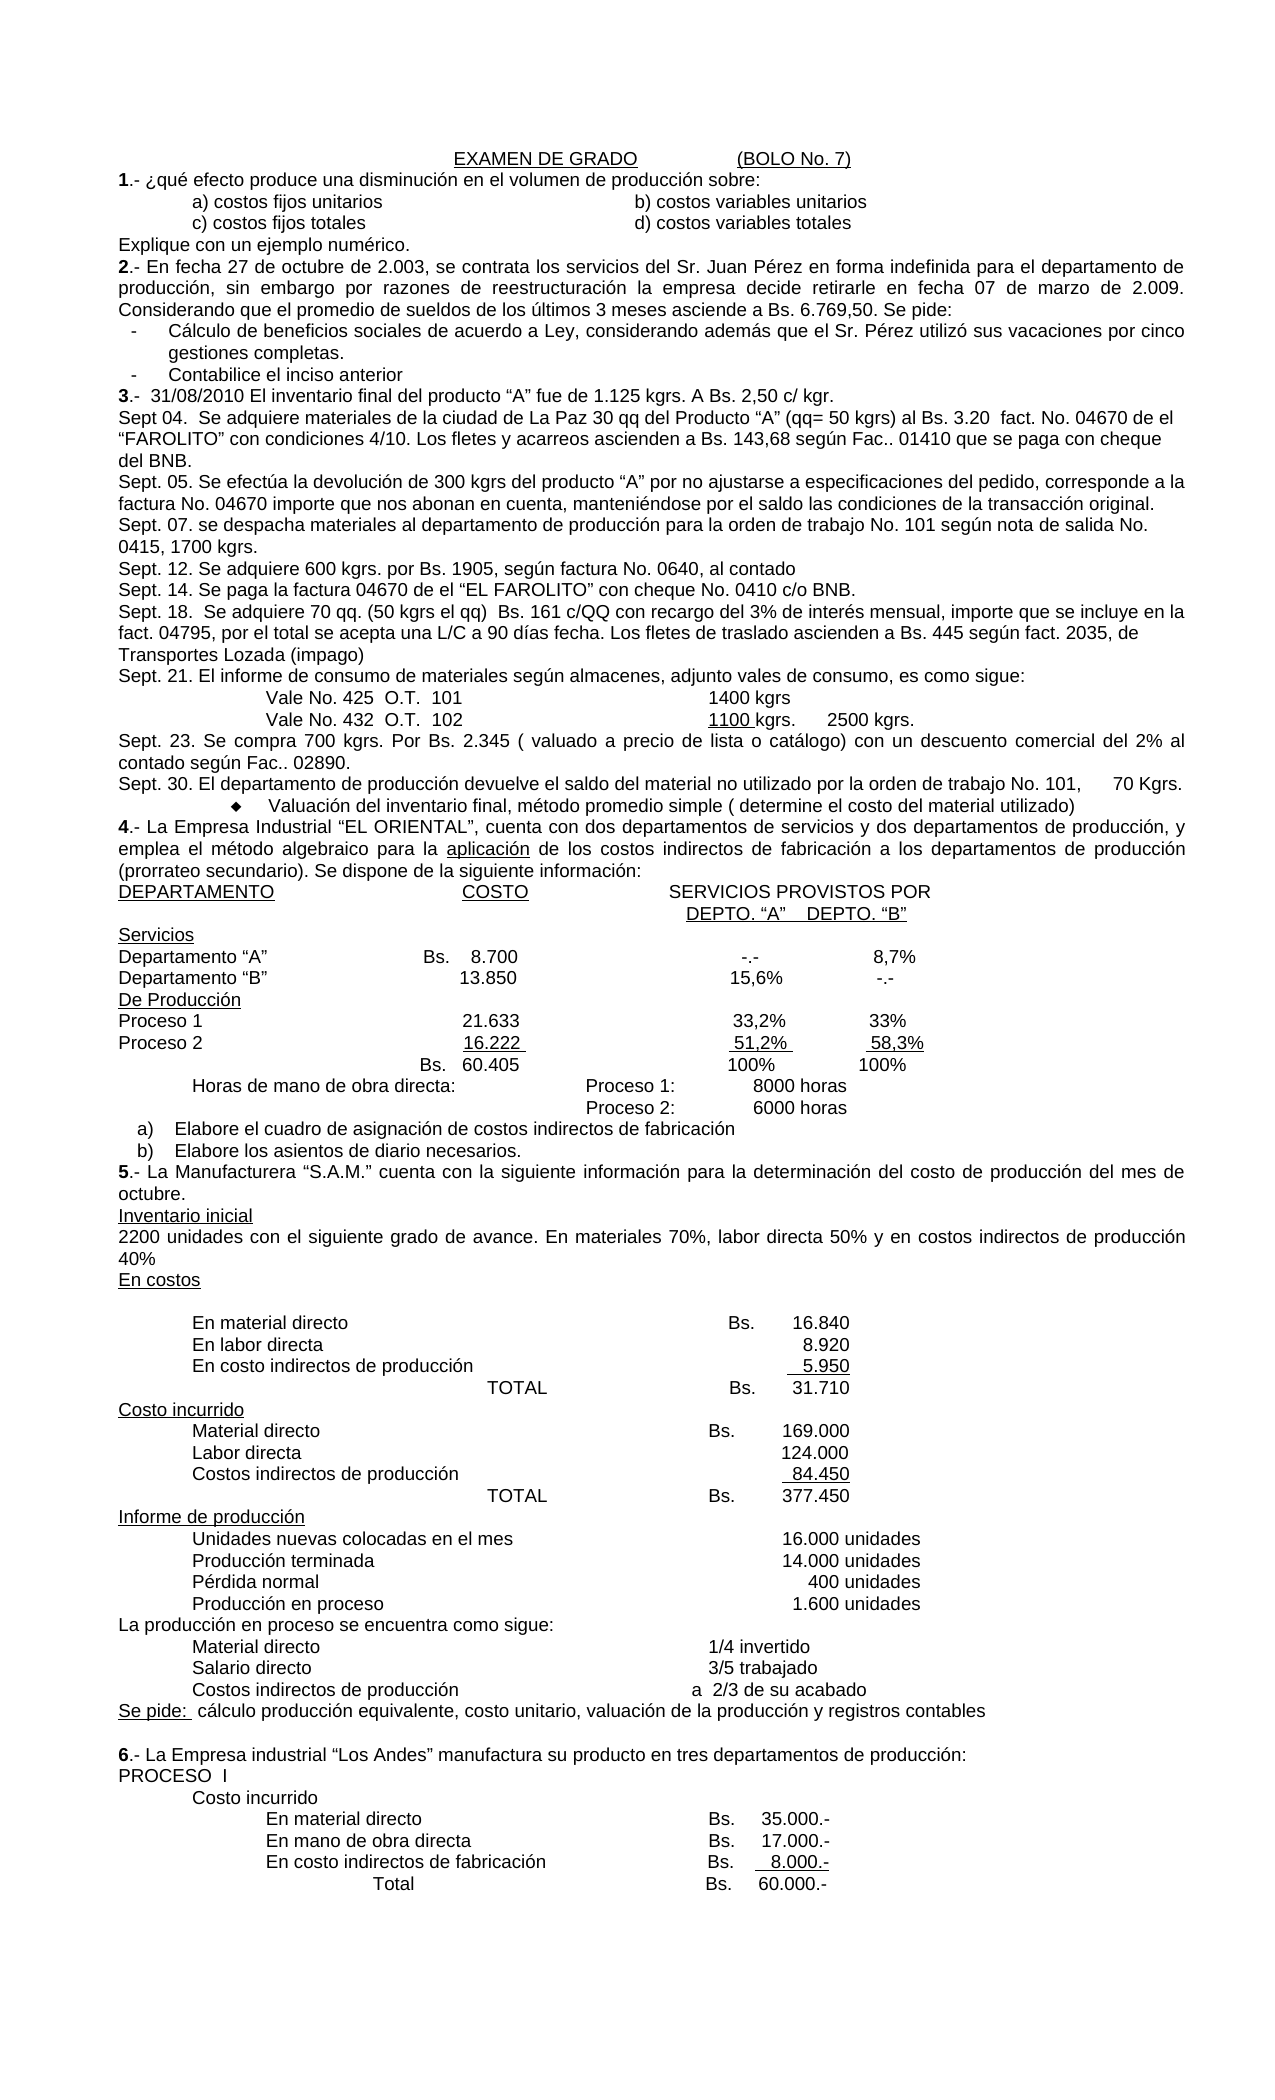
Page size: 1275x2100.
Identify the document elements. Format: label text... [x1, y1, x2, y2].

text c) costos fijos totales d) costos variables totales [118, 212, 1186, 234]
text 4.- La Empresa Industrial “EL ORIENTAL”, cuenta con dos departamentos de servicios y dos departamentos de producción, y emplea el método algebraico para la aplicación de los costos indirectos de fabricación a los departamentos de producción (prorrateo secundario). Se dispone de la siguiente información: [118, 816, 1186, 881]
list Elabore el cuadro de asignación de costos indirectos de fabricación [137, 1118, 1186, 1140]
text Horas de mano de obra directa: Proceso 1: 8000 horas [118, 1075, 1186, 1097]
text 2.- En fecha 27 de octubre de 2.003, se contrata los servicios del Sr. Juan Pérez en forma indefinida para el departamento de producción, sin embargo por razones de reestructuración la empresa decide retirarle en fecha 07 de marzo de 2.009. Considerando que el promedio de sueldos de los últimos 3 meses asciende a Bs. 6.769,50. Se pide: [118, 256, 1186, 320]
text Sept. 18. Se adquiere 70 qq. (50 kgrs el qq) Bs. 161 c/QQ con recargo del 3% de interés mensual, importe que se incluye en la fact. 04795, por el total se acepta una L/C a 90 días fecha. Los fletes de traslado ascienden a Bs. 445 según fact. 2035, de Transportes Lozada (impago) [118, 601, 1186, 665]
text Pérdida normal 400 unidades [118, 1571, 1186, 1592]
text Proceso 2: 6000 horas [118, 1097, 1186, 1118]
text En costo indirectos de producción 5.950 [118, 1355, 1186, 1377]
text En material directo Bs. 35.000.- [118, 1808, 1186, 1830]
text Total Bs. 60.000.- [118, 1873, 1186, 1894]
text Material directo Bs. 169.000 [118, 1420, 1186, 1442]
text DEPARTAMENTO COSTO SERVICIOS PROVISTOS POR [118, 881, 1186, 902]
text En material directo Bs. 16.840 [118, 1312, 1186, 1334]
text Costos indirectos de producción 84.450 [118, 1463, 1186, 1485]
text Departamento “B” 13.850 15,6% -.- [118, 967, 1186, 989]
text Sept. 14. Se paga la factura 04670 de el “EL FAROLITO” con cheque No. 0410 c/o BNB. [118, 579, 1186, 601]
text Explique con un ejemplo numérico. [118, 234, 1186, 256]
text Costo incurrido [118, 1787, 1186, 1808]
list Contabilice el inciso anterior [131, 363, 1186, 385]
text Servicios [118, 924, 1186, 946]
text TOTAL Bs. 31.710 [118, 1377, 1186, 1398]
text EXAMEN DE GRADO (BOLO No. 7) [118, 148, 1186, 169]
text Inventario inicial [118, 1204, 1186, 1226]
text DEPTO. “A” DEPTO. “B” [118, 902, 1186, 924]
text 5.- La Manufacturera “S.A.M.” cuenta con la siguiente información para la determinación del costo de producción del mes de octubre. [118, 1161, 1186, 1204]
text De Producción [118, 989, 1186, 1010]
text En costos [118, 1269, 1186, 1291]
text a) costos fijos unitarios b) costos variables unitarios [118, 191, 1186, 212]
text Informe de producción [118, 1506, 1186, 1528]
text TOTAL Bs. 377.450 [118, 1485, 1186, 1506]
list Elabore los asientos de diario necesarios. [137, 1140, 1186, 1161]
text En mano de obra directa Bs. 17.000.- [118, 1830, 1186, 1851]
text Sept. 30. El departamento de producción devuelve el saldo del material no utilizado por la orden de trabajo No. 101, 70 Kgrs. [118, 773, 1186, 794]
text Costo incurrido [118, 1398, 1186, 1420]
text Labor directa 124.000 [118, 1442, 1186, 1463]
text Departamento “A” Bs. 8.700 -.- 8,7% [118, 946, 1186, 967]
text Proceso 1 21.633 33,2% 33% [118, 1010, 1186, 1032]
text Sept. 05. Se efectúa la devolución de 300 kgrs del producto “A” por no ajustarse a especificaciones del pedido, corresponde a la factura No. 04670 importe que nos abonan en cuenta, manteniéndose por el saldo las condiciones de la transacción original. [118, 471, 1186, 514]
text 2200 unidades con el siguiente grado de avance. En materiales 70%, labor directa 50% y en costos indirectos de producción 40% [118, 1226, 1186, 1269]
text Se pide: cálculo producción equivalente, costo unitario, valuación de la producción y registros contables [118, 1700, 1186, 1722]
text Costos indirectos de producción a 2/3 de su acabado [118, 1679, 1186, 1700]
text 6.- La Empresa industrial “Los Andes” manufactura su producto en tres departamentos de producción: [118, 1743, 1186, 1765]
text 1.- ¿qué efecto produce una disminución en el volumen de producción sobre: [118, 169, 1186, 191]
text Unidades nuevas colocadas en el mes 16.000 unidades [118, 1528, 1186, 1549]
text Producción terminada 14.000 unidades [118, 1549, 1186, 1571]
text Proceso 2 16.222 51,2% 58,3% [118, 1032, 1186, 1053]
text Salario directo 3/5 trabajado [118, 1657, 1186, 1679]
text La producción en proceso se encuentra como sigue: [118, 1614, 1186, 1636]
text En labor directa 8.920 [118, 1334, 1186, 1355]
text Vale No. 425 O.T. 101 1400 kgrs [118, 687, 1186, 708]
text En costo indirectos de fabricación Bs. 8.000.- [118, 1851, 1186, 1873]
text Vale No. 432 O.T. 102 1100 kgrs. 2500 kgrs. [118, 708, 1186, 730]
text Material directo 1/4 invertido [118, 1636, 1186, 1657]
text Sept. 21. El informe de consumo de materiales según almacenes, adjunto vales de consumo, es como sigue: [118, 665, 1186, 687]
text Sept. 07. se despacha materiales al departamento de producción para la orden de trabajo No. 101 según nota de salida No. 0415, 1700 kgrs. [118, 514, 1186, 557]
text Sept 04. Se adquiere materiales de la ciudad de La Paz 30 qq del Producto “A” (qq= 50 kgrs) al Bs. 3.20 fact. No. 04670 de el “FAROLITO” con condiciones 4/10. Los fletes y acarreos ascienden a Bs. 143,68 según Fac.. 01410 que se paga con cheque del BNB. [118, 406, 1186, 471]
text Sept. 23. Se compra 700 kgrs. Por Bs. 2.345 ( valuado a precio de lista o catálogo) con un descuento comercial del 2% al contado según Fac.. 02890. [118, 730, 1186, 773]
list Valuación del inventario final, método promedio simple ( determine el costo del material utilizado) [231, 794, 1186, 816]
text PROCESO I [118, 1765, 1186, 1787]
list Cálculo de beneficios sociales de acuerdo a Ley, considerando además que el Sr. Pérez utilizó sus vacaciones por cinco gestiones completas. [131, 320, 1186, 363]
text Producción en proceso 1.600 unidades [118, 1592, 1186, 1614]
text 3.- 31/08/2010 El inventario final del producto “A” fue de 1.125 kgrs. A Bs. 2,50 c/ kgr. [118, 385, 1186, 406]
text Sept. 12. Se adquiere 600 kgrs. por Bs. 1905, según factura No. 0640, al contado [118, 557, 1186, 579]
text Bs. 60.405 100% 100% [118, 1053, 1186, 1075]
